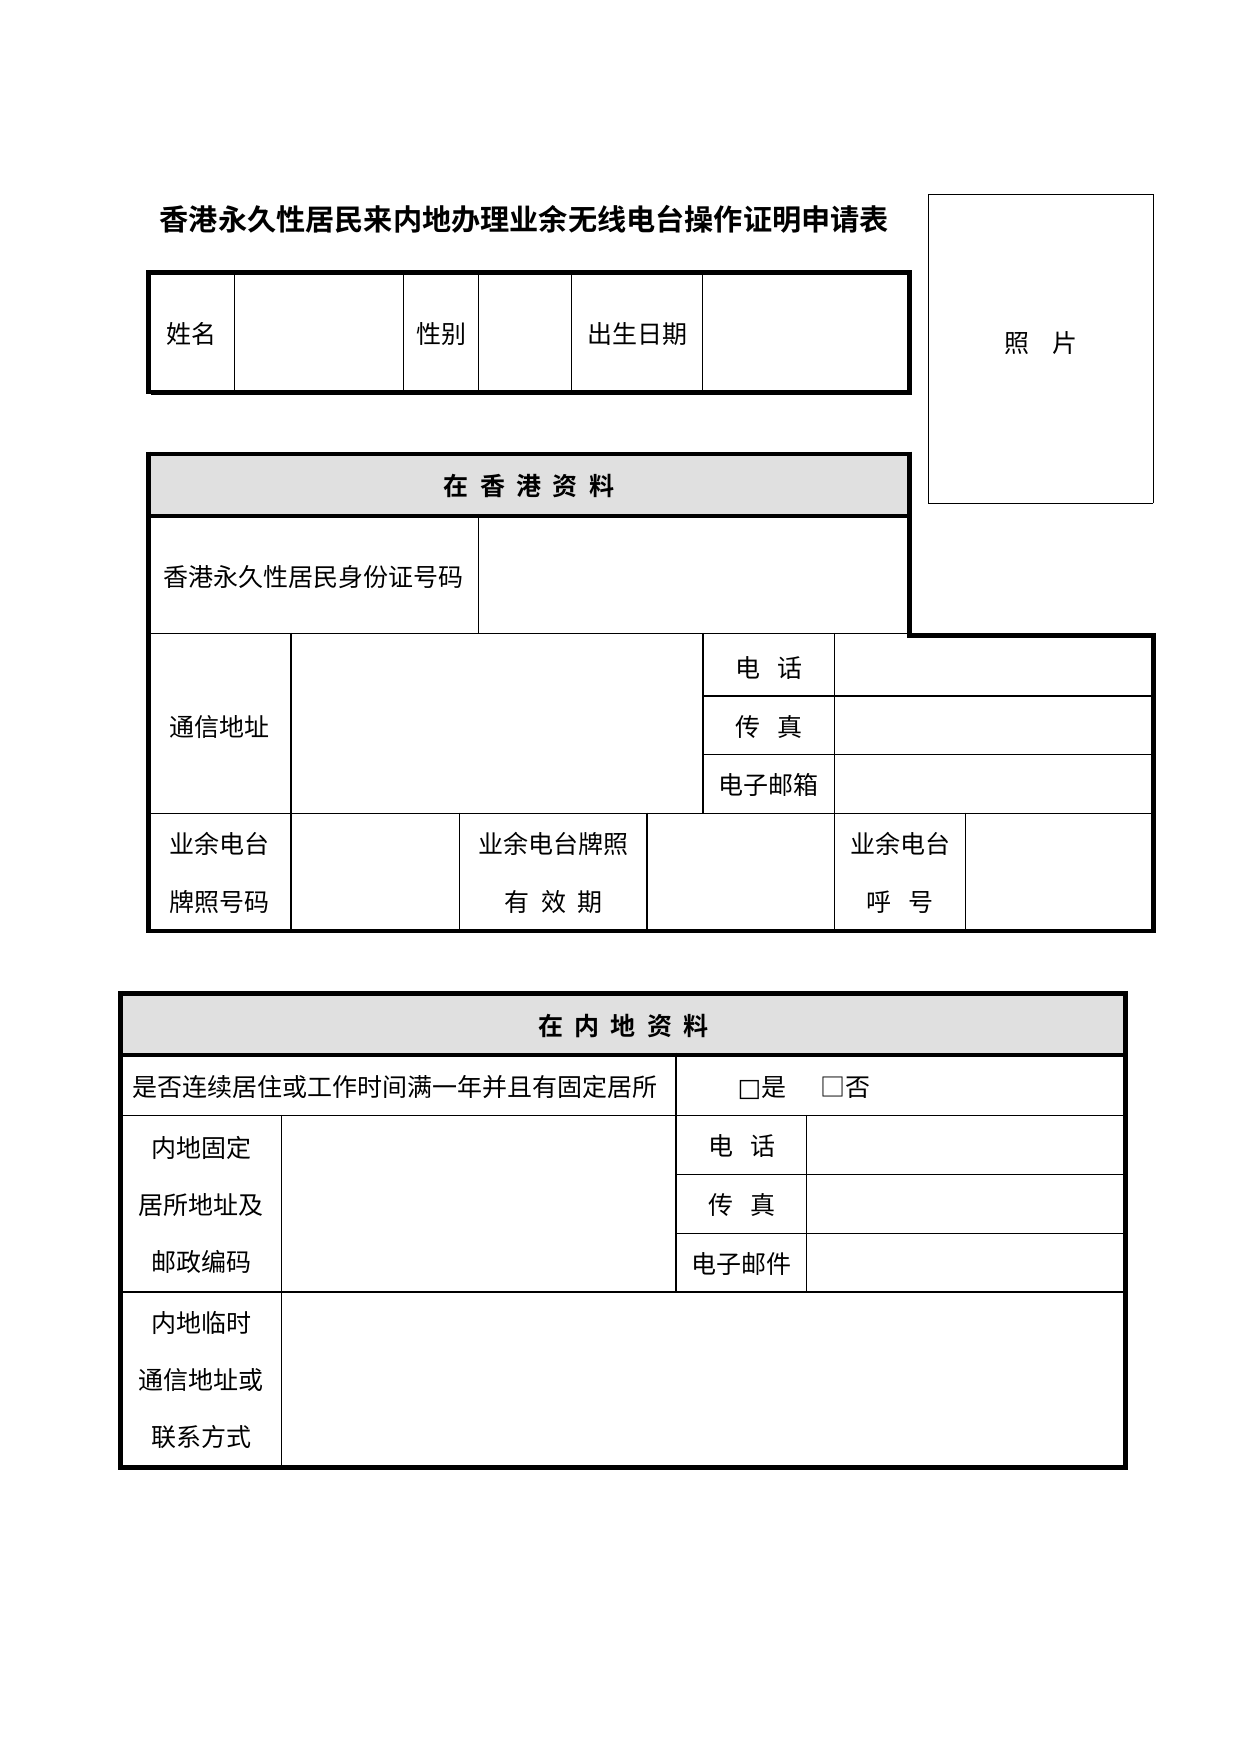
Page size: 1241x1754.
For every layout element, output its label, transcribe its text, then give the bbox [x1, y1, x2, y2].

table_cell [703, 275, 907, 390]
table_cell 电子邮件 [677, 1234, 806, 1291]
table_cell [282, 1293, 1123, 1465]
table_cell [235, 275, 403, 390]
table_cell [292, 634, 702, 813]
table_cell 传 真 [704, 697, 834, 754]
table_cell [282, 1116, 675, 1291]
table_cell [479, 275, 571, 390]
table_cell [807, 1234, 1123, 1291]
table_cell 业余电台呼 号 [835, 814, 965, 929]
table_cell [479, 518, 907, 633]
table_cell 在 香 港 资 料 [151, 456, 907, 514]
table_cell 业余电台牌照号码 [151, 814, 290, 929]
table_cell 电 话 [704, 634, 834, 695]
table_header 在 内 地 资 料 [123, 996, 1123, 1053]
table_cell [835, 697, 1151, 754]
table_cell [807, 1116, 1123, 1173]
table_cell [835, 755, 1151, 813]
table_cell 内地固定 居所地址及 邮政编码 [123, 1116, 281, 1291]
table_cell [648, 814, 834, 929]
table_cell 内地临时 通信地址或联系方式 [123, 1293, 281, 1465]
table_cell 传 真 [677, 1175, 806, 1232]
table_cell □是 □否 [677, 1057, 1123, 1115]
table_cell 业余电台牌照 有 效 期 [460, 814, 646, 929]
table_cell [966, 814, 1151, 929]
table_cell [807, 1175, 1123, 1232]
table_header 香港永久性居民来内地办理业余无线电台操作证明申请表 [148, 190, 909, 270]
table_cell 出生日期 [572, 275, 702, 390]
table_cell 姓名 [151, 275, 234, 390]
table_cell 通信地址 [151, 634, 290, 813]
table_cell 电 话 [677, 1116, 806, 1173]
table_cell [148, 394, 909, 452]
table_cell 是否连续居住或工作时间满一年并且有固定居所 [123, 1057, 675, 1115]
table_header [910, 190, 1153, 633]
table_cell 性别 [404, 275, 478, 390]
table_cell 电子邮箱 [704, 755, 834, 813]
table_cell [835, 634, 1151, 695]
table_cell 香港永久性居民身份证号码 [151, 518, 478, 633]
table_cell [292, 814, 459, 929]
